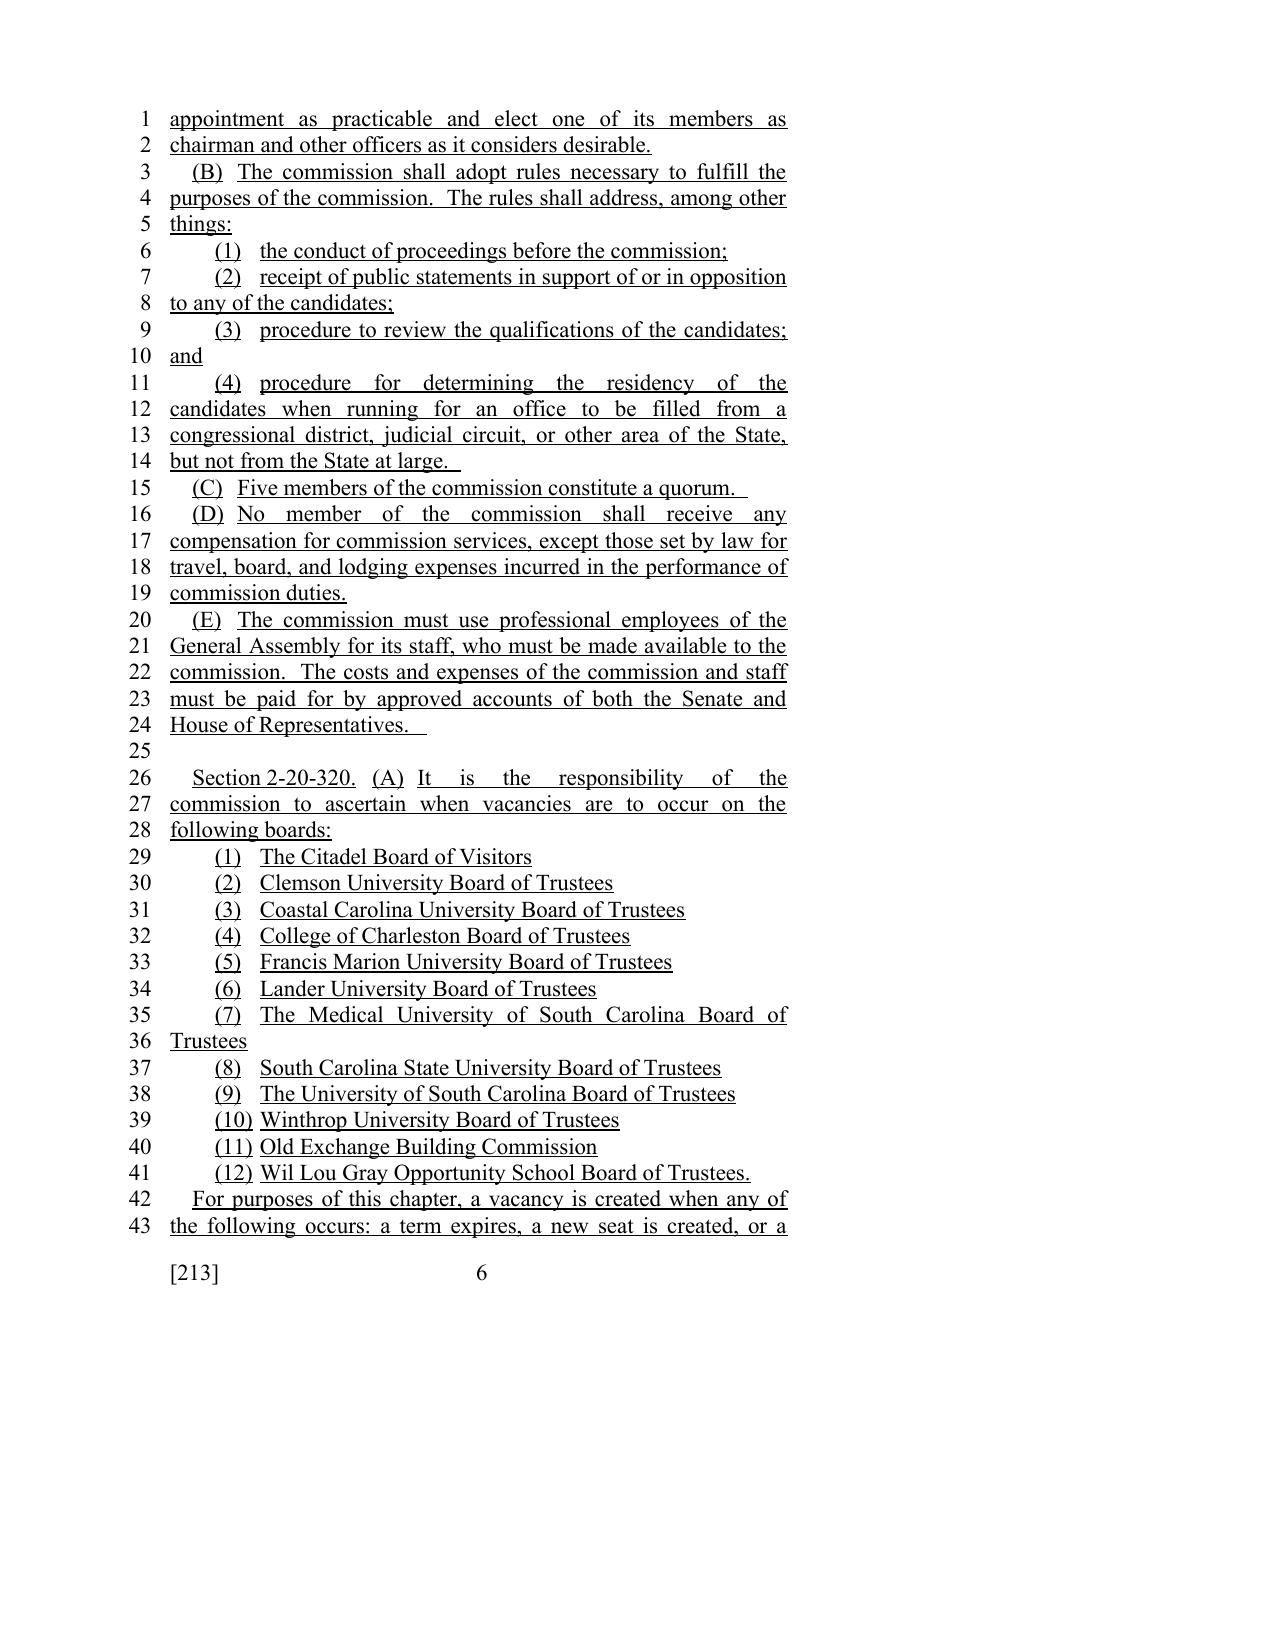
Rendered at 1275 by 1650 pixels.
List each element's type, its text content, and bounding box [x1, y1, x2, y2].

text (B) The commission shall adopt rules necessary to fulfill the purposes of the commission. The rules shall address, among other things: [169, 158, 787, 207]
text (D) No member of the commission shall receive any compensation for commission services, except those set by law for travel, board, and lodging expenses incurred in the performance of commission duties. [169, 577, 787, 606]
text (4) procedure for determining the residency of the candidates when running for an office to be filled from a congressional district, judicial circuit, or other area of the State, but not from the State at large. [169, 419, 787, 444]
text (B) The commission shall adopt rules necessary to fulfill the purposes of the commission. The rules shall address, among other things: [169, 208, 787, 237]
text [169, 1186, 787, 1235]
text (D) No member of the commission shall receive any compensation for commission services, except those set by law for travel, board, and lodging expenses incurred in the performance of commission duties. [169, 500, 787, 550]
text (C) Five members of the commission constitute a quorum. [169, 474, 787, 500]
text (5) Francis Marion University Board of Trustees [169, 948, 787, 975]
text (E) The commission must use professional employees of the General Assembly for its staff, who must be made available to the commission. The costs and expenses of the commission and staff must be paid for by approved accounts of both the Senate and House of Representatives. [169, 606, 787, 655]
text (10) Winthrop University Board of Trustees [169, 1106, 787, 1133]
text Section 2-20-320. (A) It is the responsibility of the commission to ascertain when vacancies are to occur on the following boards: [169, 764, 787, 813]
text (2) receipt of public statements in support of or in opposition to any of the candidates; [169, 263, 787, 316]
text (4) procedure for determining the residency of the candidates when running for an office to be filled from a congressional district, judicial circuit, or other area of the State, but not from the State at large. [169, 445, 787, 474]
text (D) No member of the commission shall receive any compensation for commission services, except those set by law for travel, board, and lodging expenses incurred in the performance of commission duties. [169, 551, 787, 576]
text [169, 129, 787, 158]
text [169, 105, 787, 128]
text (E) The commission must use professional employees of the General Assembly for its staff, who must be made available to the commission. The costs and expenses of the commission and staff must be paid for by approved accounts of both the Senate and House of Representatives. [169, 709, 787, 737]
text (4) procedure for determining the residency of the candidates when running for an office to be filled from a congressional district, judicial circuit, or other area of the State, but not from the State at large. [169, 368, 787, 418]
text (4) College of Charleston Board of Trustees [169, 922, 787, 948]
text (1) the conduct of proceedings before the commission; [169, 237, 787, 263]
text (7) The Medical University of South Carolina Board of Trustees [169, 1001, 787, 1054]
text (6) Lander University Board of Trustees [169, 975, 787, 1001]
text (1) The Citadel Board of Visitors [169, 843, 787, 869]
text (12) Wil Lou Gray Opportunity School Board of Trustees. [169, 1159, 787, 1186]
text (9) The University of South Carolina Board of Trustees [169, 1080, 787, 1106]
text Section 2-20-320. (A) It is the responsibility of the commission to ascertain when vacancies are to occur on the following boards: [169, 814, 787, 843]
text (3) procedure to review the qualifications of the candidates; and [169, 316, 787, 368]
text (11) Old Exchange Building Commission [169, 1133, 787, 1159]
text (8) South Carolina State University Board of Trustees [169, 1054, 787, 1080]
text (2) Clemson University Board of Trustees [169, 869, 787, 896]
text (3) Coastal Carolina University Board of Trustees [169, 896, 787, 922]
